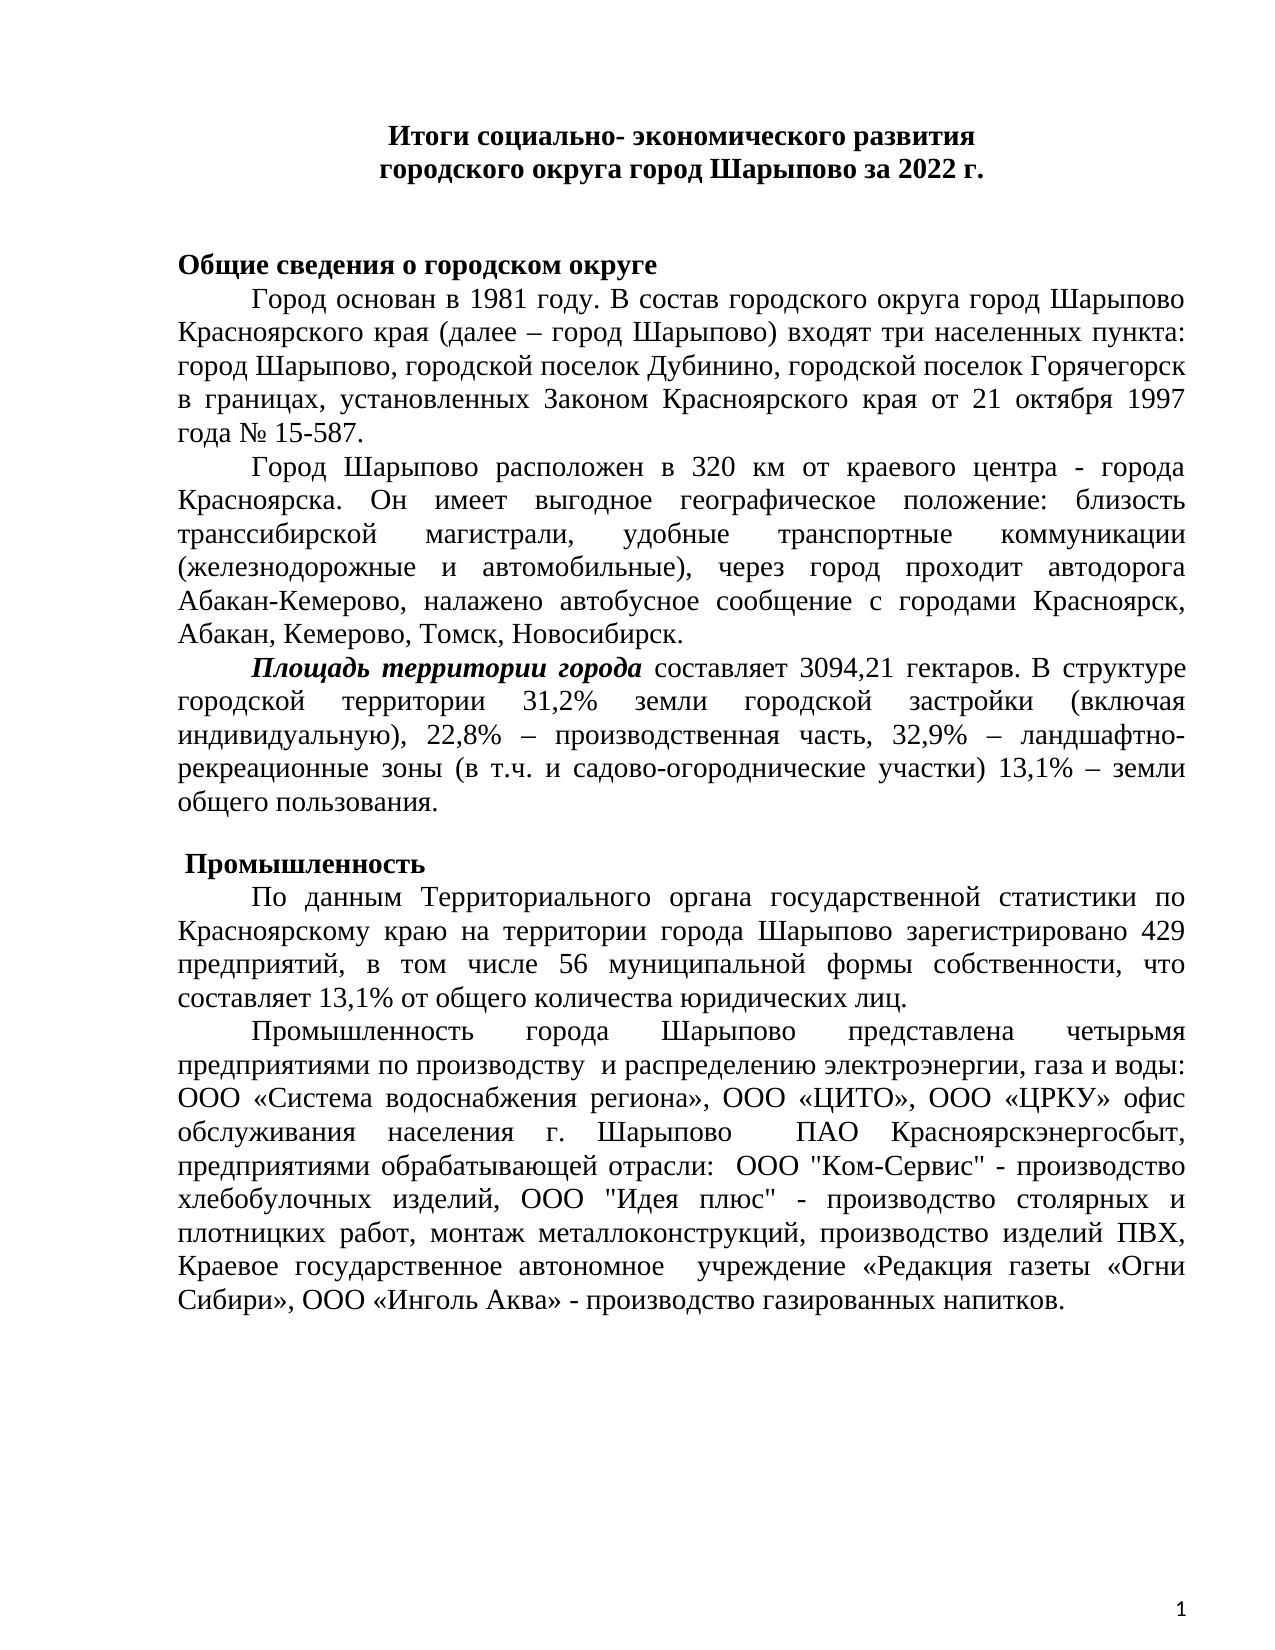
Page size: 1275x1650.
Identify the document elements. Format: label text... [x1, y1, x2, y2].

text Итоги социально- экономического развития [177, 118, 1186, 152]
text Общие сведения о городском округе [177, 247, 1186, 281]
text городского округа город Шарыпово за 2022 г. [177, 152, 1186, 185]
subtitle Промышленность города Шарыпово представлена четырьмя предприятиями по производству и распределению электроэнергии, газа и воды: ООО «Система водоснабжения региона», ООО «ЦИТО», ООО «ЦРКУ» офис обслуживания населения г. Шарыпово ПАО Красноярскэнергосбыт, предприятиями обрабатывающей отрасли: ООО "Ком-Сервис" - производство хлебобулочных изделий, ООО "Идея плюс" - производство столярных и плотницких работ, монтаж металлоконструкций, производство изделий ПВХ, Краевое государственное автономное учреждение «Редакция газеты «Огни Сибири», ООО «Инголь Аква» - производство газированных напитков. [177, 1013, 1186, 1315]
text Площадь территории города составляет 3094,21 гектаров. В структуре городской территории 31,2% земли городской застройки (включая индивидуальную), 22,8% – производственная часть, 32,9% – ландшафтно- рекреационные зоны (в т.ч. и садово-огороднические участки) 13,1% – земли общего пользования. [177, 650, 1186, 818]
text Город Шарыпово расположен в 320 км от краевого центра - города Красноярска. Он имеет выгодное географическое положение: близость транссибирской магистрали, удобные транспортные коммуникации (железнодорожные и автомобильные), через город проходит автодорога Абакан-Кемерово, налажено автобусное сообщение с городами Красноярск, Абакан, Кемерово, Томск, Новосибирск. [177, 449, 1186, 650]
text Промышленность [177, 846, 1186, 879]
text Город основан в 1981 году. В состав городского округа город Шарыпово Красноярского края (далее – город Шарыпово) входят три населенных пункта: город Шарыпово, городской поселок Дубинино, городской поселок Горячегорск в границах, установленных Законом Красноярского края от 21 октября 1997 года № 15-587. [177, 281, 1186, 449]
text По данным Территориального органа государственной статистики по Красноярскому краю на территории города Шарыпово зарегистрировано 429 предприятий, в том числе 56 муниципальной формы собственности, что составляет 13,1% от общего количества юридических лиц. [177, 879, 1186, 1013]
